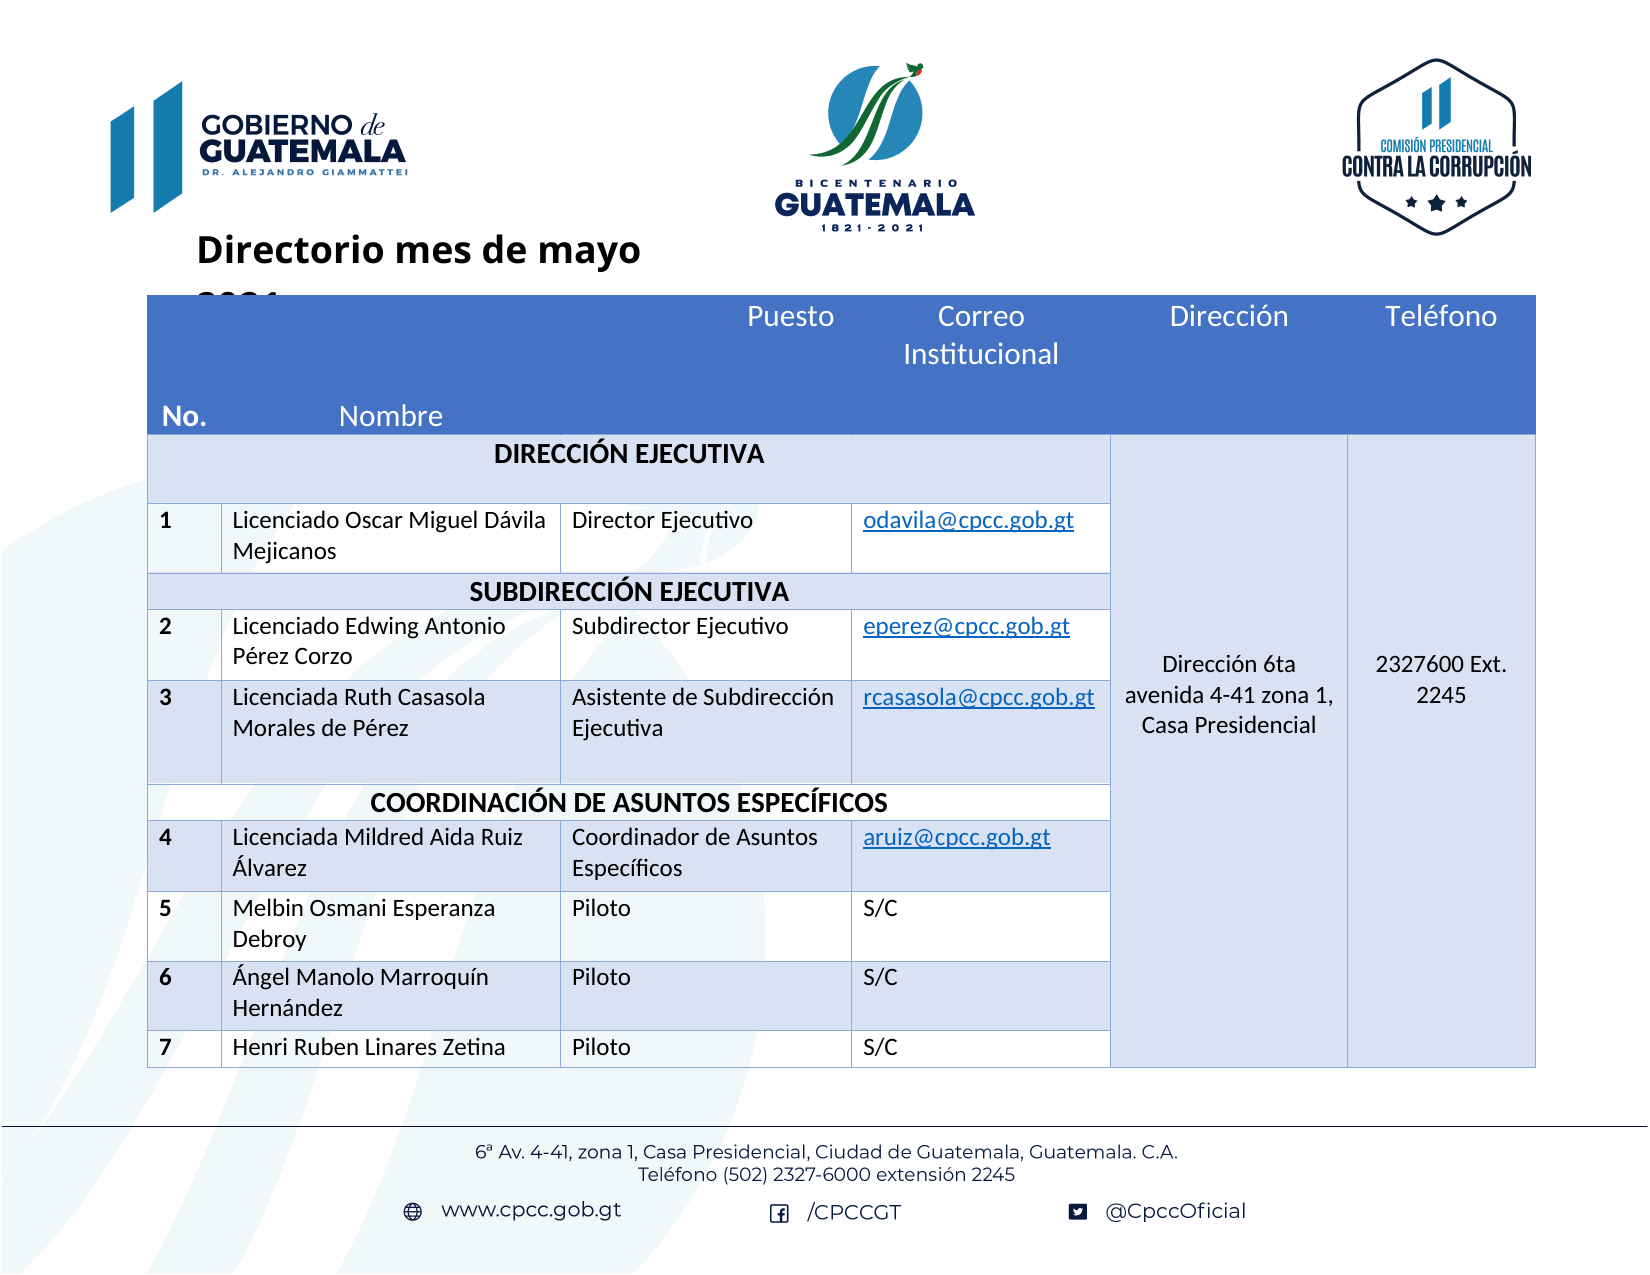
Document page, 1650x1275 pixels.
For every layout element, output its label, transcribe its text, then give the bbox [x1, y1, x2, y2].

table_cell Subdirector Ejecutivo [561, 610, 851, 680]
table_header Teléfono [1348, 296, 1535, 434]
table_cell 7 [148, 1031, 221, 1067]
table_cell COORDINACIÓN DE ASUNTOS ESPECÍFICOS [148, 785, 1110, 820]
table_cell S/C [852, 892, 1110, 961]
picture [1, 0, 1649, 1274]
table_header Correo Institucional [852, 296, 1110, 434]
table_cell DIRECCIÓN EJECUTIVA [148, 435, 1110, 503]
table_cell odavila@cpcc.gob.gt [852, 504, 1110, 572]
table_cell SUBDIRECCIÓN EJECUTIVA [148, 574, 1110, 609]
table_cell Licenciada Mildred Aida Ruiz Álvarez [222, 821, 560, 891]
table_cell S/C [852, 1031, 1110, 1067]
table_header Dirección [1111, 296, 1347, 434]
table_cell Licenciada Ruth Casasola Morales de Pérez [222, 681, 560, 783]
table_cell 2327600 Ext. 2245 [1348, 435, 1535, 1067]
table_cell rcasasola@cpcc.gob.gt [852, 681, 1110, 783]
table_header Puesto [561, 296, 851, 434]
table_cell Piloto [561, 892, 851, 961]
table_cell Licenciado Edwing Antonio Pérez Corzo [222, 610, 560, 680]
table_cell Ángel Manolo Marroquín Hernández [222, 962, 560, 1030]
table_cell eperez@cpcc.gob.gt [852, 610, 1110, 680]
table_header Nombre [222, 296, 560, 434]
table_cell 3 [148, 681, 221, 783]
table_cell Licenciado Oscar Miguel Dávila Mejicanos [222, 504, 560, 572]
table_cell 5 [148, 892, 221, 961]
table_cell Piloto [561, 962, 851, 1030]
table_cell Melbin Osmani Esperanza Debroy [222, 892, 560, 961]
table_cell Director Ejecutivo [561, 504, 851, 572]
table_header No. [148, 296, 221, 434]
table_cell Coordinador de Asuntos Específicos [561, 821, 851, 891]
table_cell 4 [148, 821, 221, 891]
table_cell Piloto [561, 1031, 851, 1067]
table_cell 2 [148, 610, 221, 680]
table_cell Asistente de Subdirección Ejecutiva [561, 681, 851, 783]
table_cell 1 [148, 504, 221, 572]
table_cell S/C [852, 962, 1110, 1030]
table_cell Dirección 6ta avenida 4-41 zona 1, Casa Presidencial [1111, 435, 1347, 1067]
table_cell 6 [148, 962, 221, 1030]
table_cell Henri Ruben Linares Zetina [222, 1031, 560, 1067]
table_cell aruiz@cpcc.gob.gt [852, 821, 1110, 891]
